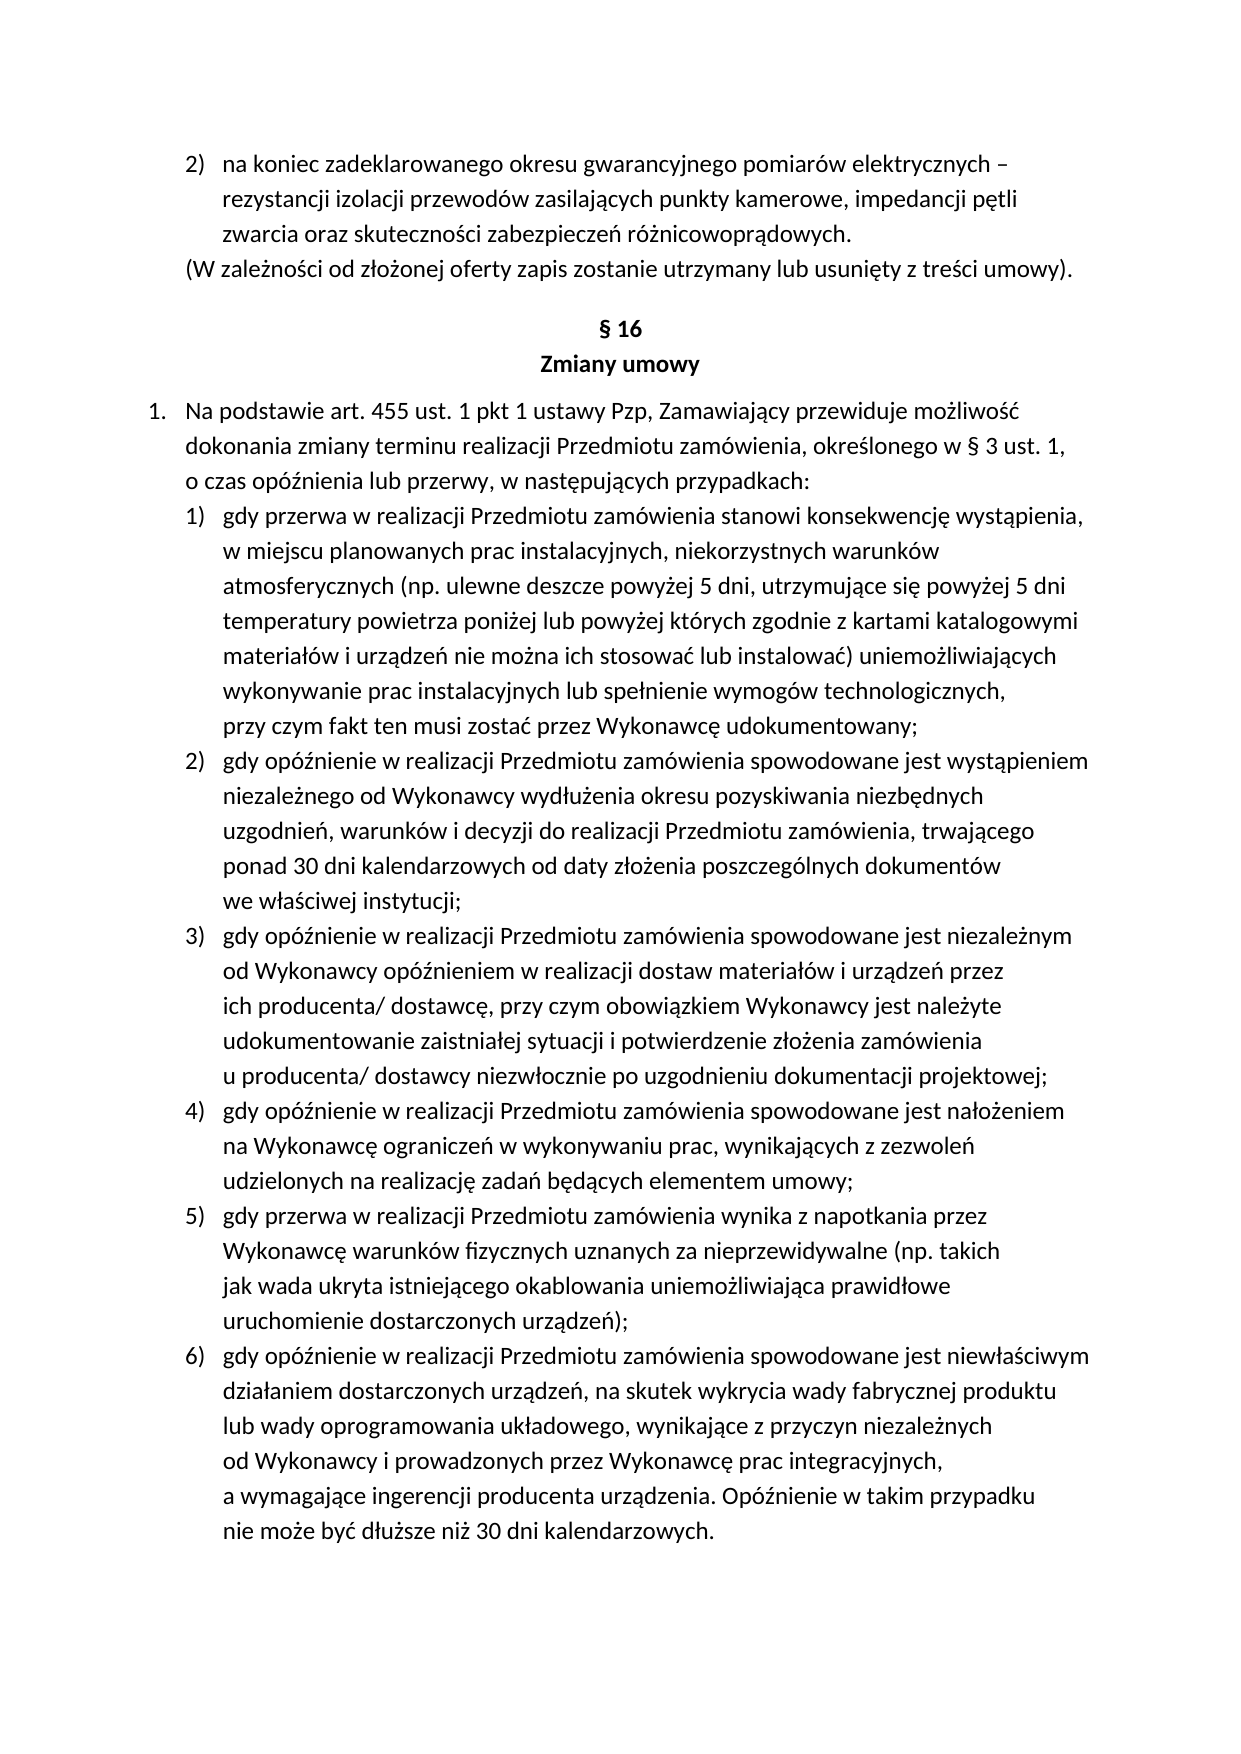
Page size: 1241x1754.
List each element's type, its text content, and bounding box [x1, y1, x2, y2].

text § 16 Zmiany umowy [148, 313, 1092, 378]
list gdy opóźnienie w realizacji Przedmiotu zamówienia spowodowane jest wystąpieniem niezależnego od Wykonawcy wydłużenia okresu pozyskiwania niezbędnych uzgodnień, warunków i decyzji do realizacji Przedmiotu zamówienia, trwającego ponad 30 dni kalendarzowych od daty złożenia poszczególnych dokumentów we właściwej instytucji; [185, 745, 1092, 916]
list gdy przerwa w realizacji Przedmiotu zamówienia stanowi konsekwencję wystąpienia, w miejscu planowanych prac instalacyjnych, niekorzystnych warunków atmosferycznych (np. ulewne deszcze powyżej 5 dni, utrzymujące się powyżej 5 dni temperatury powietrza poniżej lub powyżej których zgodnie z kartami katalogowymi materiałów i urządzeń nie można ich stosować lub instalować) uniemożliwiających wykonywanie prac instalacyjnych lub spełnienie wymogów technologicznych, przy czym fakt ten musi zostać przez Wykonawcę udokumentowany; [185, 500, 1092, 741]
list na koniec zadeklarowanego okresu gwarancyjnego pomiarów elektrycznych – rezystancji izolacji przewodów zasilających punkty kamerowe, impedancji pętli zwarcia oraz skuteczności zabezpieczeń różnicowoprądowych. [185, 148, 1092, 248]
text (W zależności od złożonej oferty zapis zostanie utrzymany lub usunięty z treści umowy). [185, 253, 1092, 283]
list Na podstawie art. 455 ust. 1 pkt 1 ustawy Pzp, Zamawiający przewiduje możliwość dokonania zmiany terminu realizacji Przedmiotu zamówienia, określonego w § 3 ust. 1, o czas opóźnienia lub przerwy, w następujących przypadkach: [148, 395, 1092, 496]
list gdy przerwa w realizacji Przedmiotu zamówienia wynika z napotkania przez Wykonawcę warunków fizycznych uznanych za nieprzewidywalne (np. takich jak wada ukryta istniejącego okablowania uniemożliwiająca prawidłowe uruchomienie dostarczonych urządzeń); [185, 1200, 1092, 1336]
list gdy opóźnienie w realizacji Przedmiotu zamówienia spowodowane jest niewłaściwym działaniem dostarczonych urządzeń, na skutek wykrycia wady fabrycznej produktu lub wady oprogramowania układowego, wynikające z przyczyn niezależnych od Wykonawcy i prowadzonych przez Wykonawcę prac integracyjnych, a wymagające ingerencji producenta urządzenia. Opóźnienie w takim przypadku nie może być dłuższe niż 30 dni kalendarzowych. [185, 1340, 1092, 1546]
list gdy opóźnienie w realizacji Przedmiotu zamówienia spowodowane jest niezależnym od Wykonawcy opóźnieniem w realizacji dostaw materiałów i urządzeń przez ich producenta/ dostawcę, przy czym obowiązkiem Wykonawcy jest należyte udokumentowanie zaistniałej sytuacji i potwierdzenie złożenia zamówienia u producenta/ dostawcy niezwłocznie po uzgodnieniu dokumentacji projektowej; [185, 920, 1092, 1091]
list gdy opóźnienie w realizacji Przedmiotu zamówienia spowodowane jest nałożeniem na Wykonawcę ograniczeń w wykonywaniu prac, wynikających z zezwoleń udzielonych na realizację zadań będących elementem umowy; [185, 1095, 1092, 1196]
